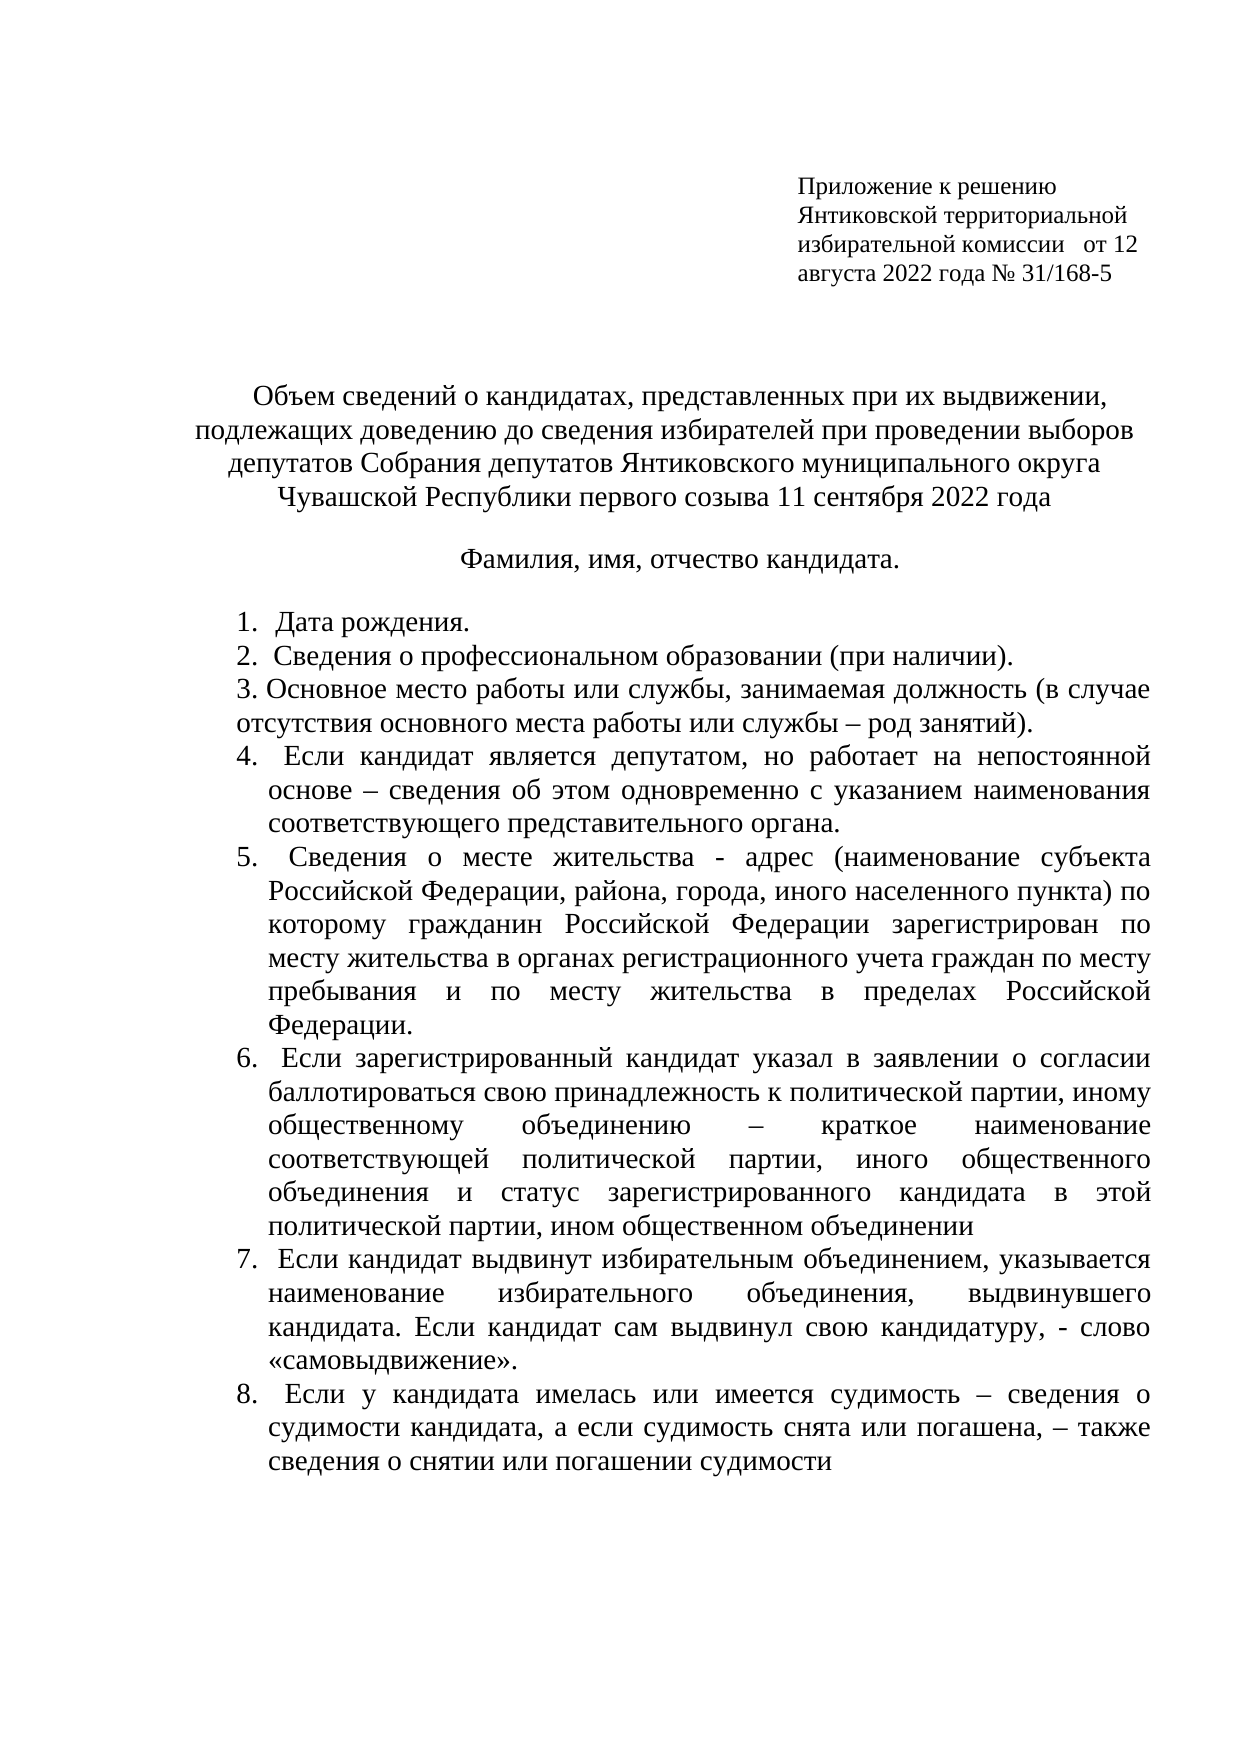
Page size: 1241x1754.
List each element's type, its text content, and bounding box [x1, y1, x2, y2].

list Сведения о месте жительства - адрес (наименование субъекта Российской Федерации, района, города, иного населенного пункта) по которому гражданин Российской Федерации зарегистрирован по месту жительства в органах регистрационного учета граждан по месту пребывания и по месту жительства в пределах Российской Федерации. [236, 839, 1152, 1040]
text Фамилия, имя, отчество кандидата. [177, 542, 1152, 575]
list Если у кандидата имелась или имеется судимость – сведения о судимости кандидата, а если судимость снята или погашена, – также сведения о снятии или погашении судимости [236, 1376, 1152, 1476]
text Объем сведений о кандидатах, представленных при их выдвижении, подлежащих доведению до сведения избирателей при проведении выборов депутатов Собрания депутатов Янтиковского муниципального округа Чувашской Республики первого созыва 11 сентября 2022 года [177, 378, 1152, 512]
list Если кандидат является депутатом, но работает на непостоянной основе – сведения об этом одновременно с указанием наименования соответствующего представительного органа. [236, 738, 1152, 839]
list Сведения о профессиональном образовании (при наличии). [236, 638, 1152, 671]
list Если кандидат выдвинут избирательным объединением, указывается наименование избирательного объединения, выдвинувшего кандидата. Если кандидат сам выдвинул свою кандидатуру, - слово «самовыдвижение». [236, 1242, 1152, 1376]
list Основное место работы или службы, занимаемая должность (в случае отсутствия основного места работы или службы – род занятий). [236, 671, 1152, 738]
list Если зарегистрированный кандидат указал в заявлении о согласии баллотироваться свою принадлежность к политической партии, иному общественному объединению – краткое наименование соответствующей политической партии, иного общественного объединения и статус зарегистрированного кандидата в этой политической партии, ином общественном объединении [236, 1040, 1152, 1242]
list Дата рождения. [236, 604, 1152, 638]
text Приложение к решению Янтиковской территориальной избирательной комиссии от 12 августа 2022 года № 31/168-5 [797, 171, 1152, 286]
